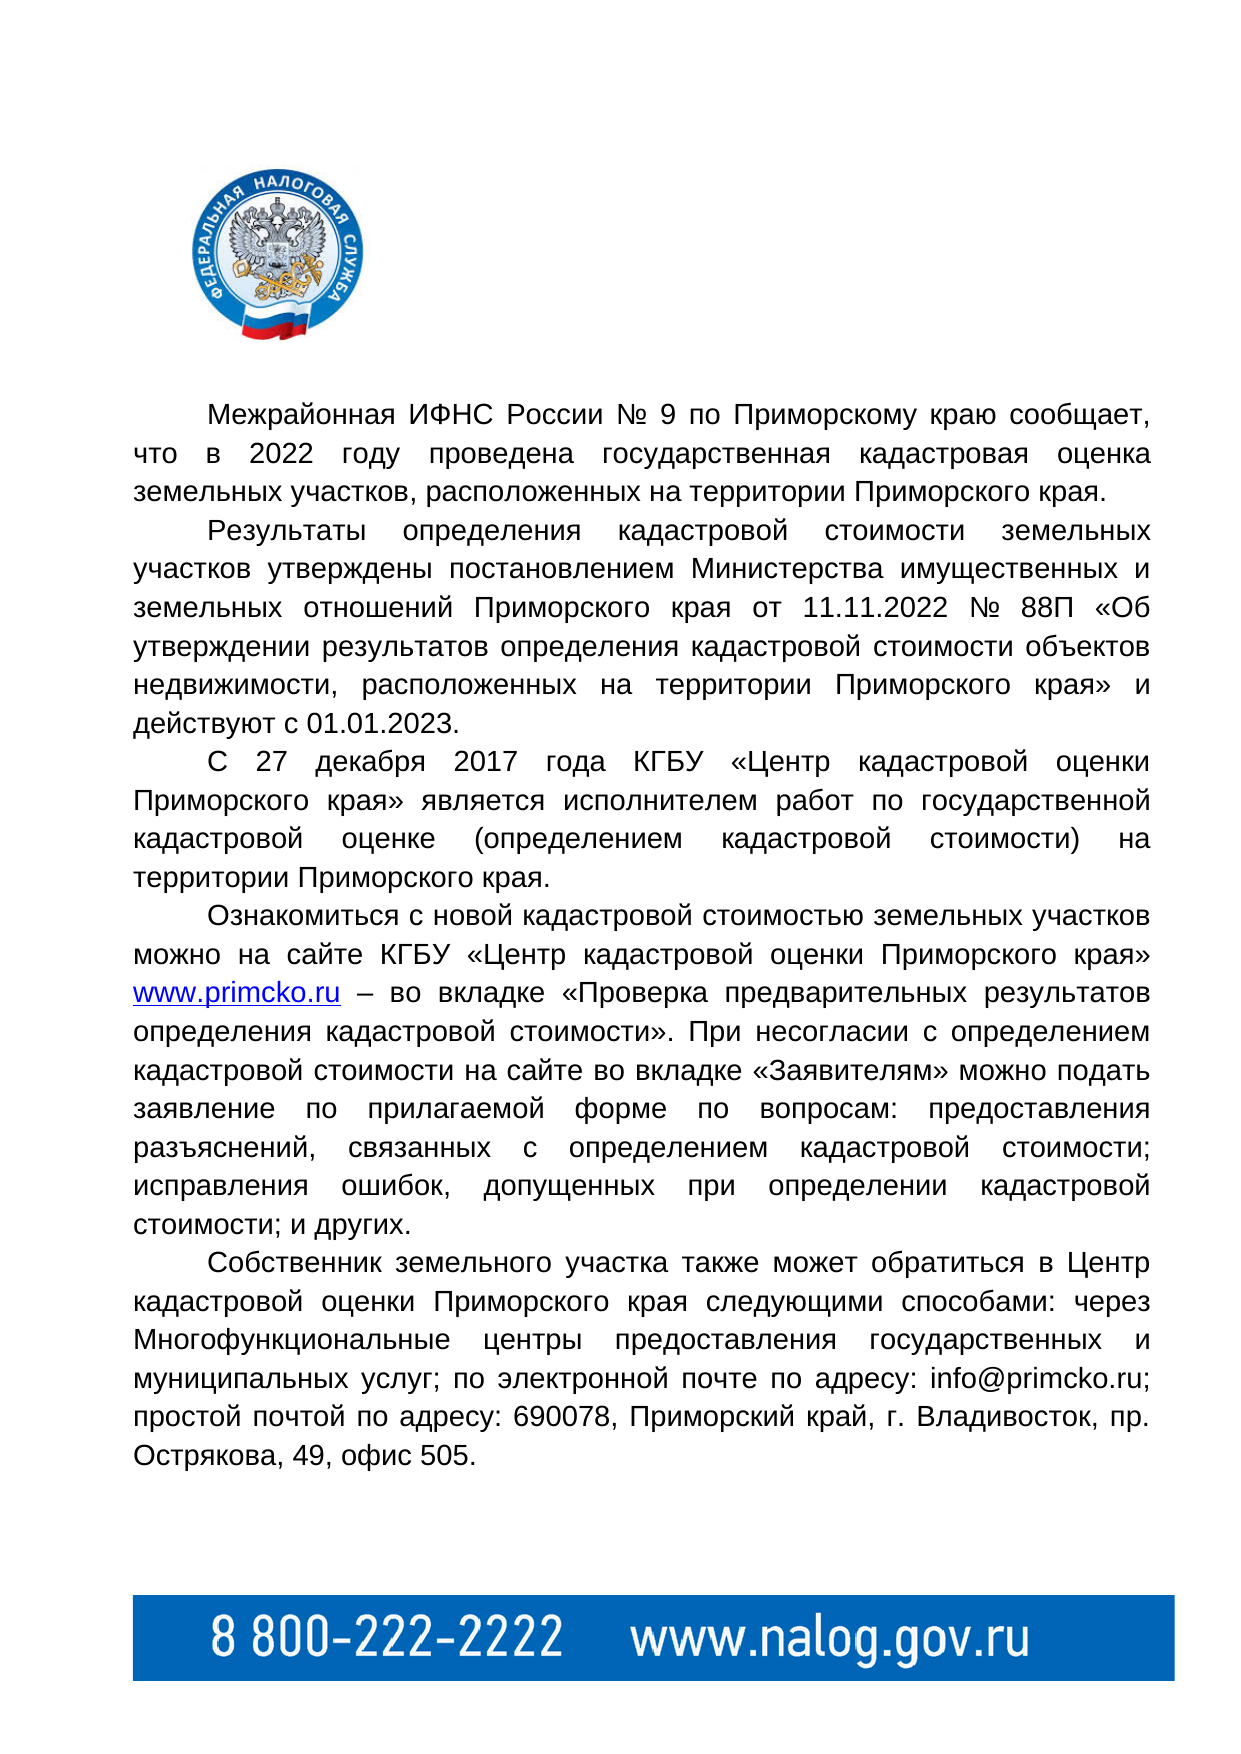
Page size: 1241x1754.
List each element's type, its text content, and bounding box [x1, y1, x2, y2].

picture [132, 1595, 1175, 1681]
text Результаты определения кадастровой стоимости земельных участков утверждены постановлением Министерства имущественных и земельных отношений Приморского края от 11.11.2022 № 88П «Об утверждении результатов определения кадастровой стоимости объектов недвижимости, расположенных на территории Приморского края» и действуют с 01.01.2023. [133, 513, 1152, 739]
text С 27 декабря 2017 года КГБУ «Центр кадастровой оценки Приморского края» является исполнителем работ по государственной кадастровой оценке (определением кадастровой стоимости) на территории Приморского края. [133, 744, 1152, 893]
text Межрайонная ИФНС России № 9 по Приморскому краю сообщает, что в 2022 году проведена государственная кадастровая оценка земельных участков, расположенных на территории Приморского края. [133, 397, 1152, 508]
picture [163, 164, 392, 342]
text Собственник земельного участка также может обратиться в Центр кадастровой оценки Приморского края следующими способами: через Многофункциональные центры предоставления государственных и муниципальных услуг; по электронной почте по адресу: info@primcko.ru; простой почтой по адресу: 690078, Приморский край, г. Владивосток, пр. Острякова, 49, офис 505. [133, 1245, 1152, 1471]
text Ознакомиться с новой кадастровой стоимостью земельных участков можно на сайте КГБУ «Центр кадастровой оценки Приморского края» www.primcko.ru – во вкладке «Проверка предварительных результатов определения кадастровой стоимости». При несогласии с определением кадастровой стоимости на сайте во вкладке «Заявителям» можно подать заявление по прилагаемой форме по вопросам: предоставления разъяснений, связанных с определением кадастровой стоимости; исправления ошибок, допущенных при определении кадастровой стоимости; и других. [133, 898, 1152, 1240]
